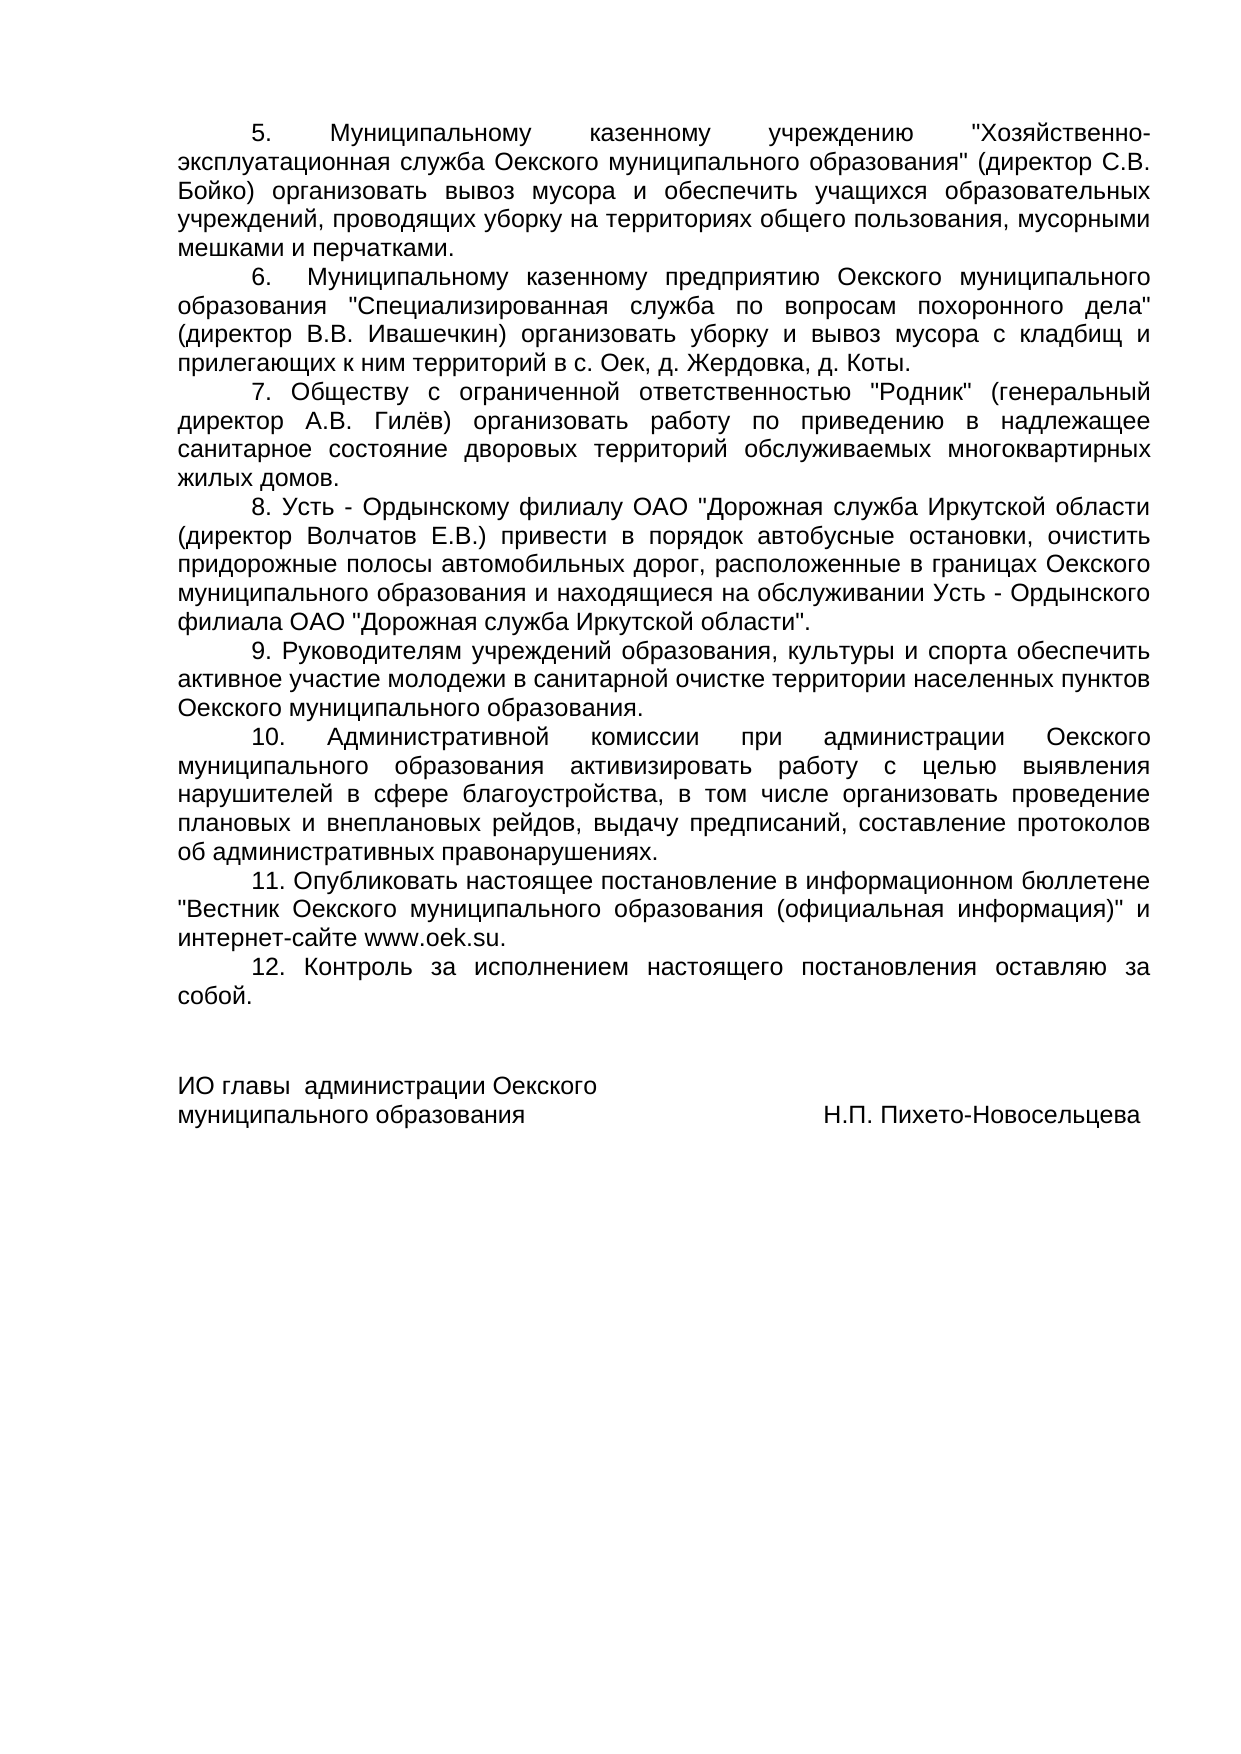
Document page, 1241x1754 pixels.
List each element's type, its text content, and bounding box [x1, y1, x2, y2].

text 8. Усть - Ордынскому филиалу ОАО "Дорожная служба Иркутской области (директор Волчатов Е.В.) привести в порядок автобусные остановки, очистить придорожные полосы автомобильных дорог, расположенные в границах Оекского муниципального образования и находящиеся на обслуживании Усть - Ордынского филиала ОАО "Дорожная служба Иркутской области". [177, 492, 1152, 636]
text ИО главы администрации Оекского [177, 1071, 1152, 1100]
text 7. Обществу с ограниченной ответственностью "Родник" (генеральный директор А.В. Гилёв) организовать работу по приведению в надлежащее санитарное состояние дворовых территорий обслуживаемых многоквартирных жилых домов. [177, 377, 1152, 492]
text 10. Административной комиссии при администрации Оекского муниципального образования активизировать работу с целью выявления нарушителей в сфере благоустройства, в том числе организовать проведение плановых и внеплановых рейдов, выдачу предписаний, составление протоколов об административных правонарушениях. [177, 722, 1152, 866]
text 11. Опубликовать настоящее постановление в информационном бюллетене "Вестник Оекского муниципального образования (официальная информация)" и интернет-сайте www.oek.su. [177, 866, 1152, 952]
text 5. Муниципальному казенному учреждению "Хозяйственно-эксплуатационная служба Оекского муниципального образования" (директор С.В. Бойко) организовать вывоз мусора и обеспечить учащихся образовательных учреждений, проводящих уборку на территориях общего пользования, мусорными мешками и перчатками. [177, 118, 1152, 262]
text муниципального образования Н.П. Пихето-Новосельцева [177, 1100, 1152, 1129]
text 9. Руководителям учреждений образования, культуры и спорта обеспечить активное участие молодежи в санитарной очистке территории населенных пунктов Оекского муниципального образования. [177, 636, 1152, 722]
text 12. Контроль за исполнением настоящего постановления оставляю за собой. [177, 952, 1152, 1009]
text 6. Муниципальному казенному предприятию Оекского муниципального образования "Специализированная служба по вопросам похоронного дела" (директор В.В. Ивашечкин) организовать уборку и вывоз мусора с кладбищ и прилегающих к ним территорий в с. Оек, д. Жердовка, д. Коты. [177, 262, 1152, 377]
